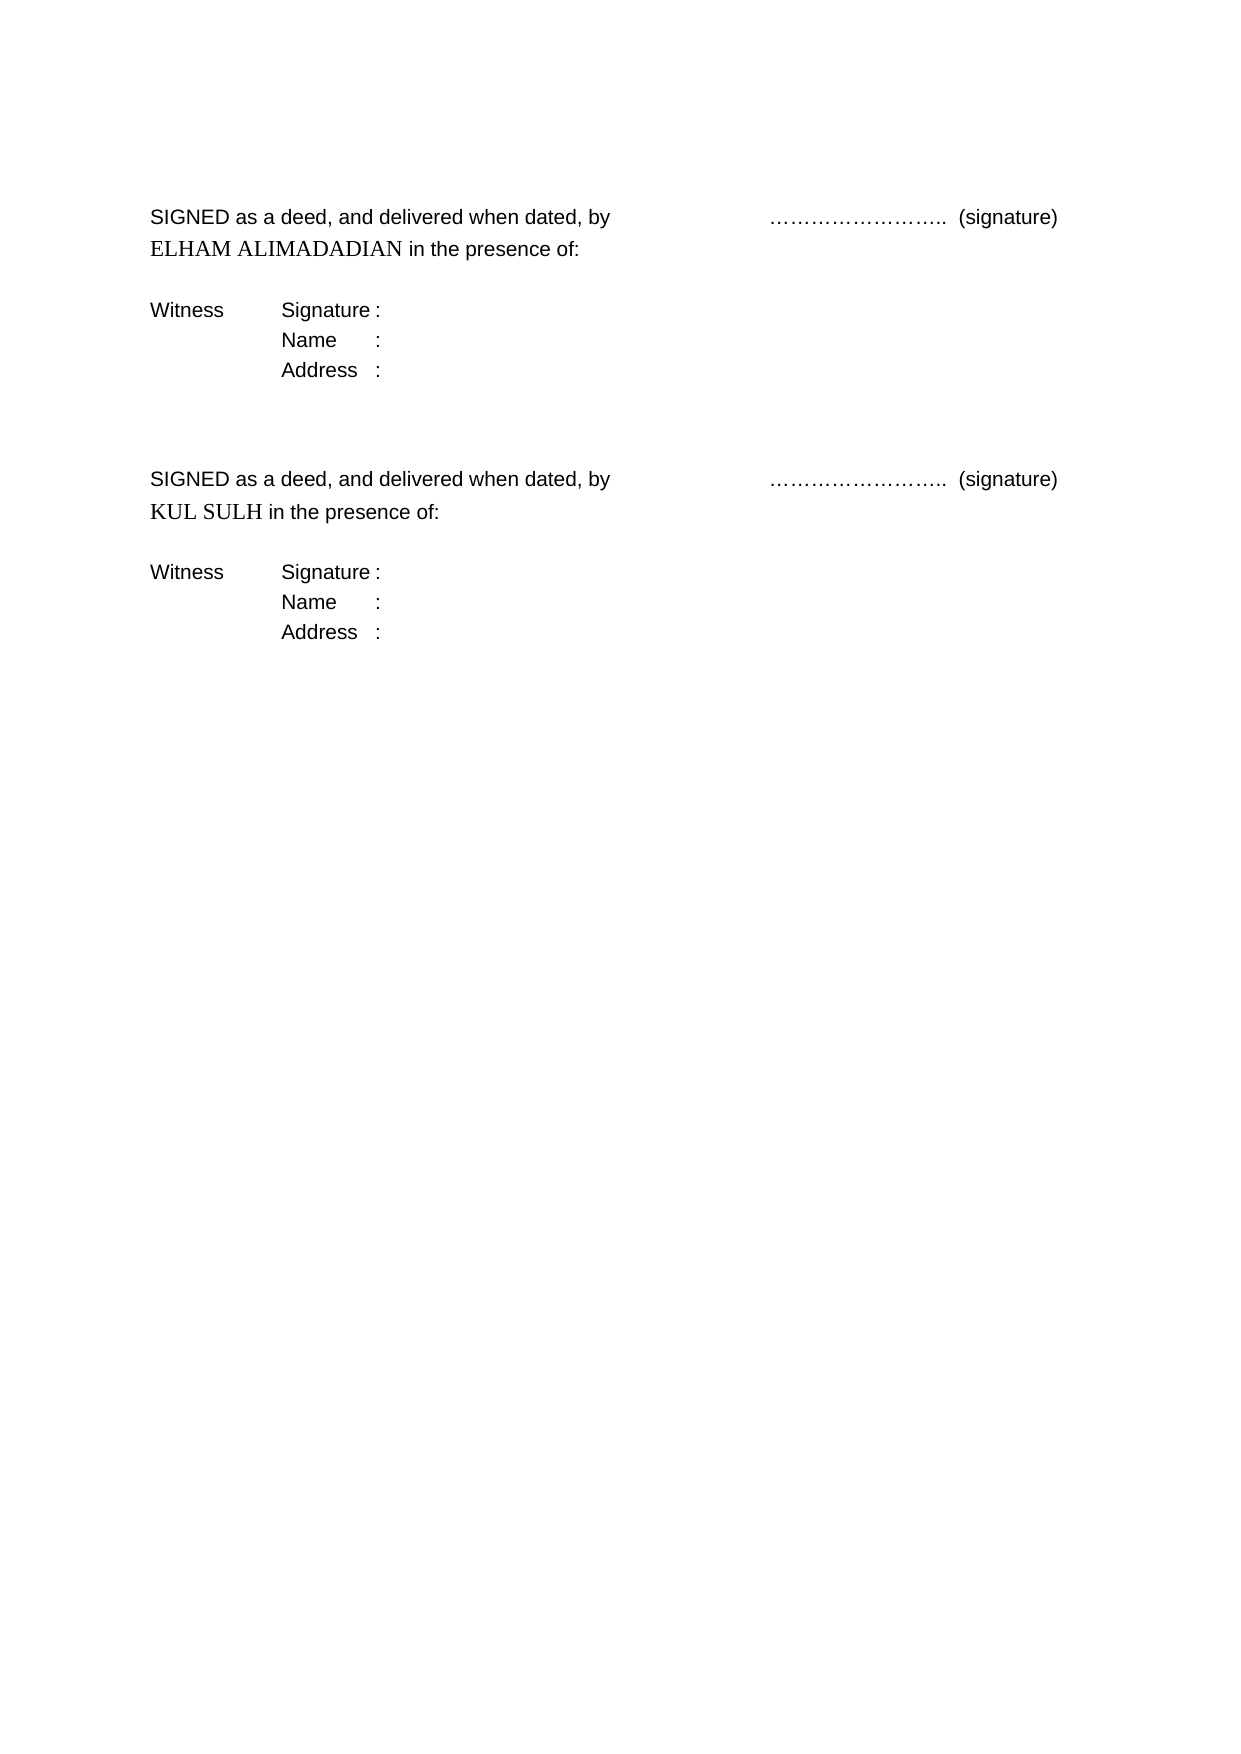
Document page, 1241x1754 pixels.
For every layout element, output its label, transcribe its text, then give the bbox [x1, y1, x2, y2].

text SIGNED as a deed, and delivered when dated, by …………………….. (signature) KUL SULH in the presence of: Witness Signature : Name : Address : [150, 467, 618, 644]
text SIGNED as a deed, and delivered when dated, by …………………….. (signature) ELHAM ALIMADADIAN in the presence of: Witness Signature : Name : Address : [150, 205, 618, 381]
